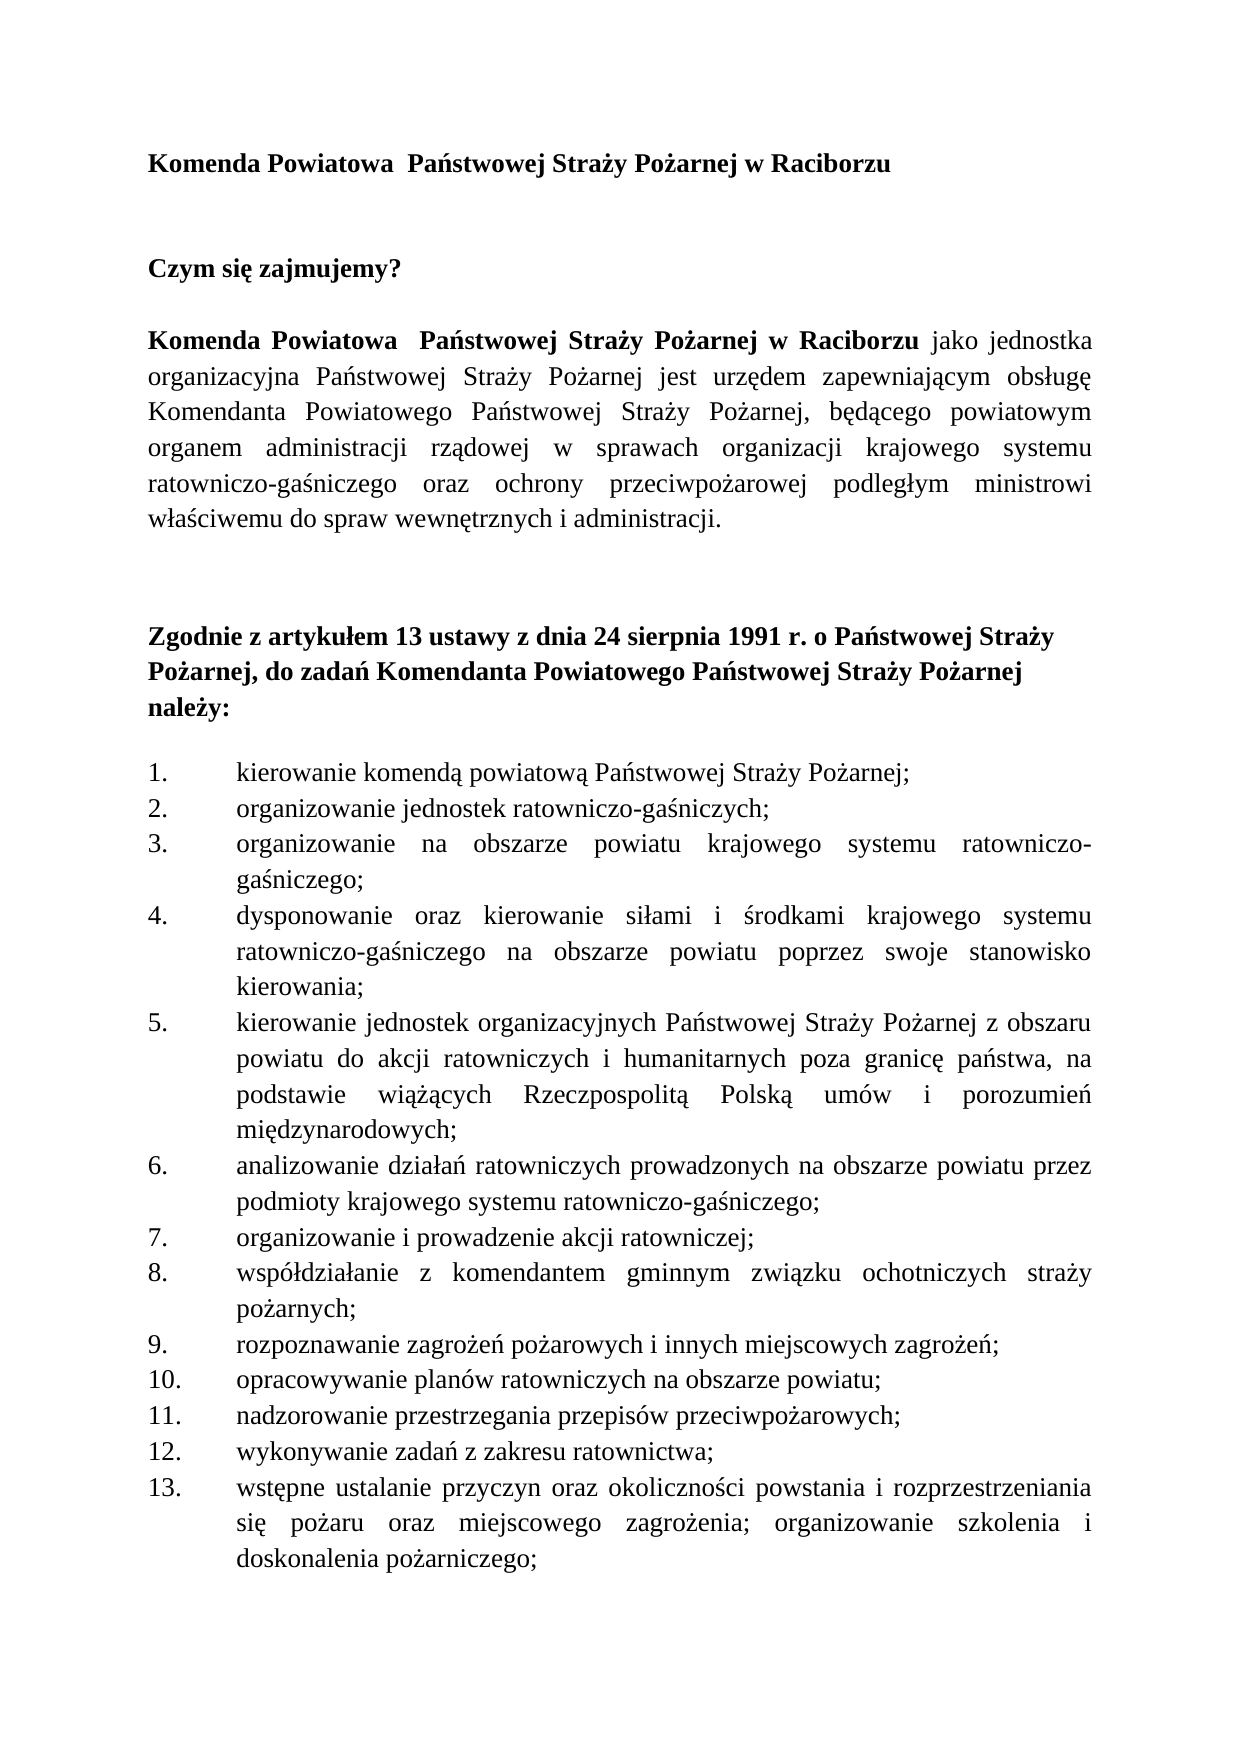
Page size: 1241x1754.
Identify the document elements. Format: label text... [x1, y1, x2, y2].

subtitle organizowanie jednostek ratowniczo-gaśniczych; [148, 821, 1093, 852]
subtitle rozpoznawanie zagrożeń pożarowych i innych miejscowych zagrożeń; [148, 1561, 1093, 1592]
subtitle Zgodnie z artykułem 13 ustawy z dnia 24 sierpnia 1991 r. o Państwowej Straży Pożarnej, do zadań Komendanta Powiatowego Państwowej Straży Pożarnej należy: [148, 620, 1093, 722]
text Komenda Powiatowa Państwowej Straży Pożarnej w Raciborzu jako jednostka organizacyjna Państwowej Straży Pożarnej jest urzędem zapewniającym obsługę Komendanta Powiatowego Państwowej Straży Pożarnej, będącego powiatowym organem administracji rządowej w sprawach organizacji krajowego systemu ratowniczo-gaśniczego oraz ochrony przeciwpożarowej podległym ministrowi właściwemu do spraw wewnętrznych i administracji. [148, 324, 1093, 534]
subtitle organizowanie na obszarze powiatu krajowego systemu ratowniczo-gaśniczego; [148, 886, 1093, 953]
subtitle współdziałanie z komendantem gminnym związku ochotniczych straży pożarnych; [148, 1461, 1093, 1527]
subtitle dysponowanie oraz kierowanie siłami i środkami krajowego systemu ratowniczo-gaśniczego na obszarze powiatu poprzez swoje stanowisko kierowania; [148, 987, 1093, 1089]
text Komenda Powiatowa Państwowej Straży Pożarnej w Raciborzu [148, 148, 1093, 179]
subtitle analizowanie działań ratowniczych prowadzonych na obszarze powiatu przez podmioty krajowego systemu ratowniczo-gaśniczego; [148, 1295, 1093, 1362]
subtitle organizowanie i prowadzenie akcji ratowniczej; [148, 1396, 1093, 1427]
subtitle kierowanie jednostek organizacyjnych Państwowej Straży Pożarnej z obszaru powiatu do akcji ratowniczych i humanitarnych poza granicę państwa, na podstawie wiążących Rzeczpospolitą Polską umów i porozumień międzynarodowych; [148, 1123, 1093, 1261]
subtitle kierowanie komendą powiatową Państwowej Straży Pożarnej; [148, 756, 1093, 787]
text Czym się zajmujemy? [148, 252, 1093, 283]
